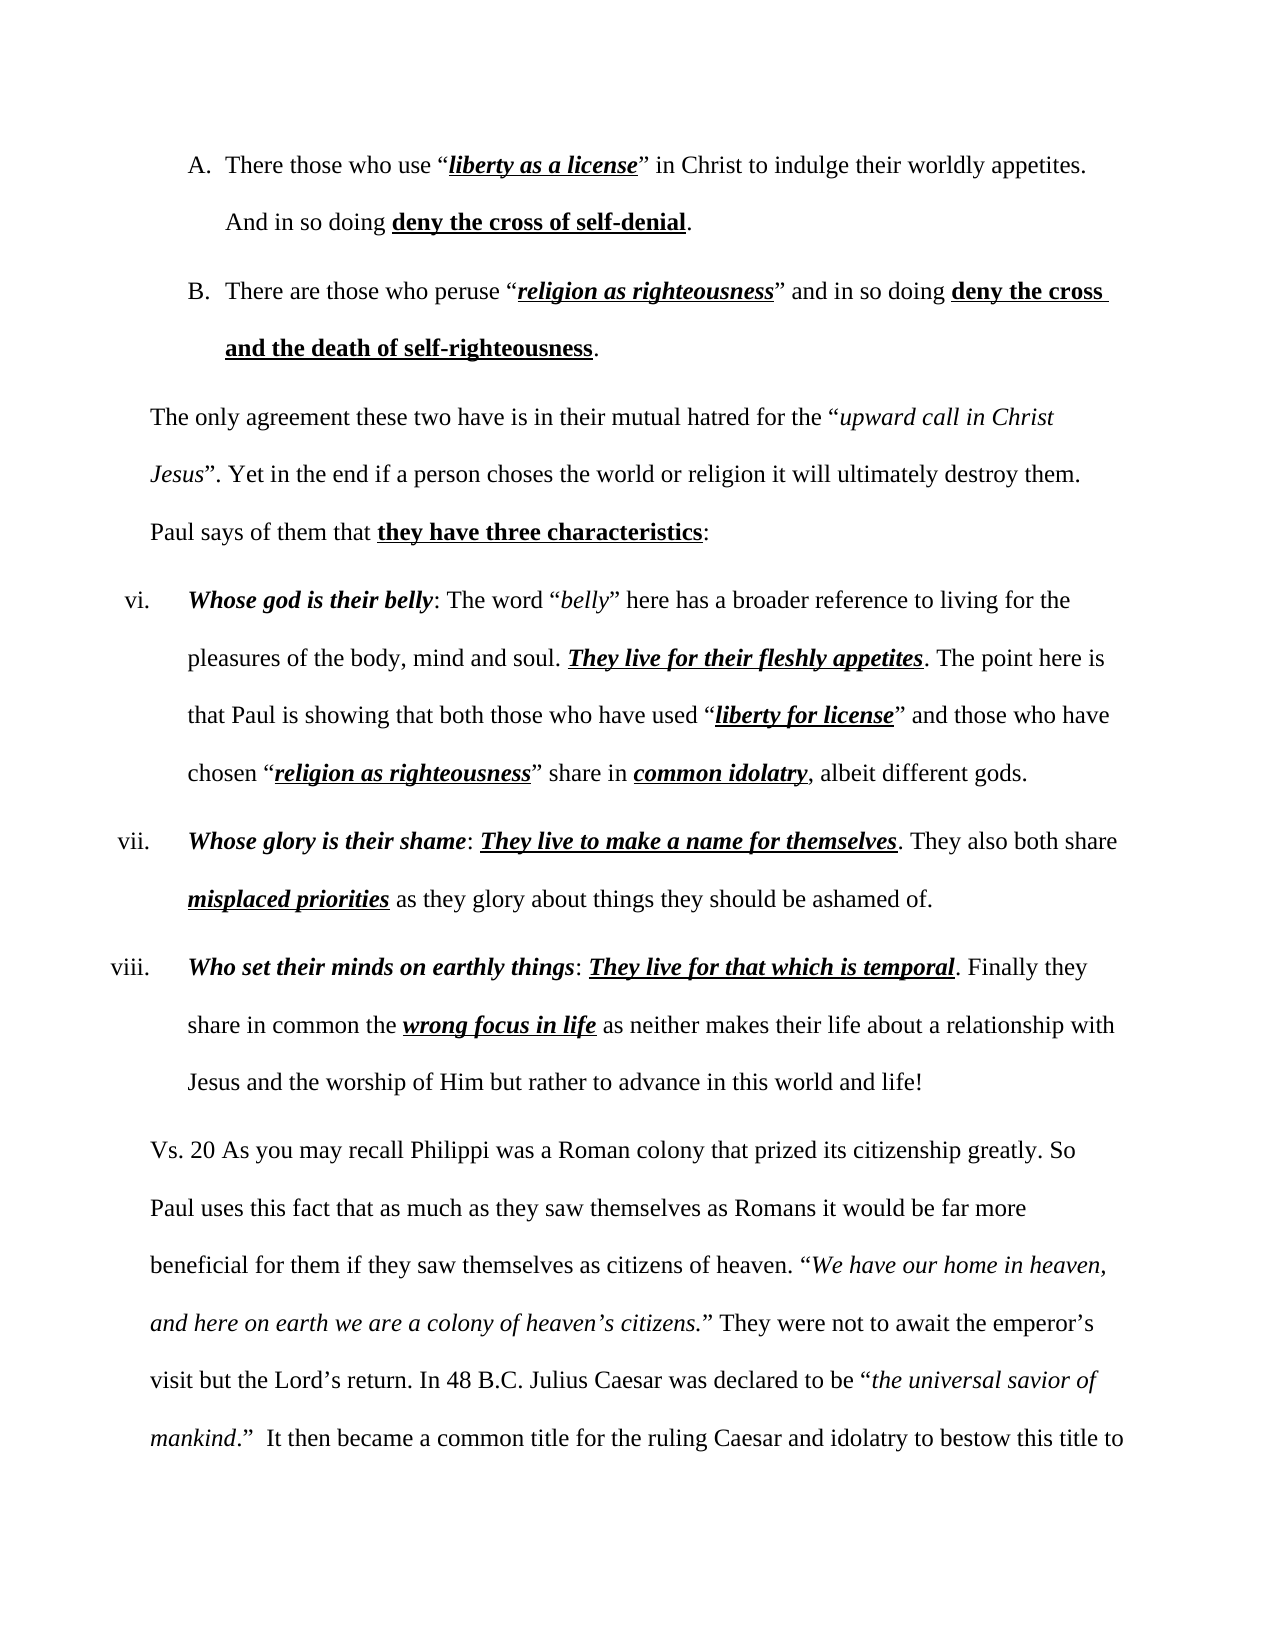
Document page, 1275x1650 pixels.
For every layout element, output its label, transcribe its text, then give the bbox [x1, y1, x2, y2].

list Who set their minds on earthly things: They live for that which is temporal. Finally they share in common the wrong focus in life as neither makes their life about a relationship with Jesus and the worship of Him but rather to advance in this world and life! [150, 952, 1125, 1096]
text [150, 1136, 1125, 1452]
text The only agreement these two have is in their mutual hatred for the “upward call in Christ Jesus”. Yet in the end if a person choses the world or religion it will ultimately destroy them. Paul says of them that they have three characteristics: [150, 402, 1125, 546]
list There are those who peruse “religion as righteousness” and in so doing deny the cross and the death of self-righteousness. [187, 276, 1125, 362]
list Whose god is their belly: The word “belly” here has a broader reference to living for the pleasures of the body, mind and soul. They live for their fleshly appetites. The point here is that Paul is showing that both those who have used “liberty for license” and those who have chosen “religion as righteousness” share in common idolatry, albeit different gods. [150, 585, 1125, 787]
list Whose glory is their shame: They live to make a name for themselves. They also both share misplaced priorities as they glory about things they should be ashamed of. [150, 826, 1125, 912]
list There those who use “liberty as a license” in Christ to indulge their worldly appetites. And in so doing deny the cross of self-denial. [187, 150, 1125, 236]
